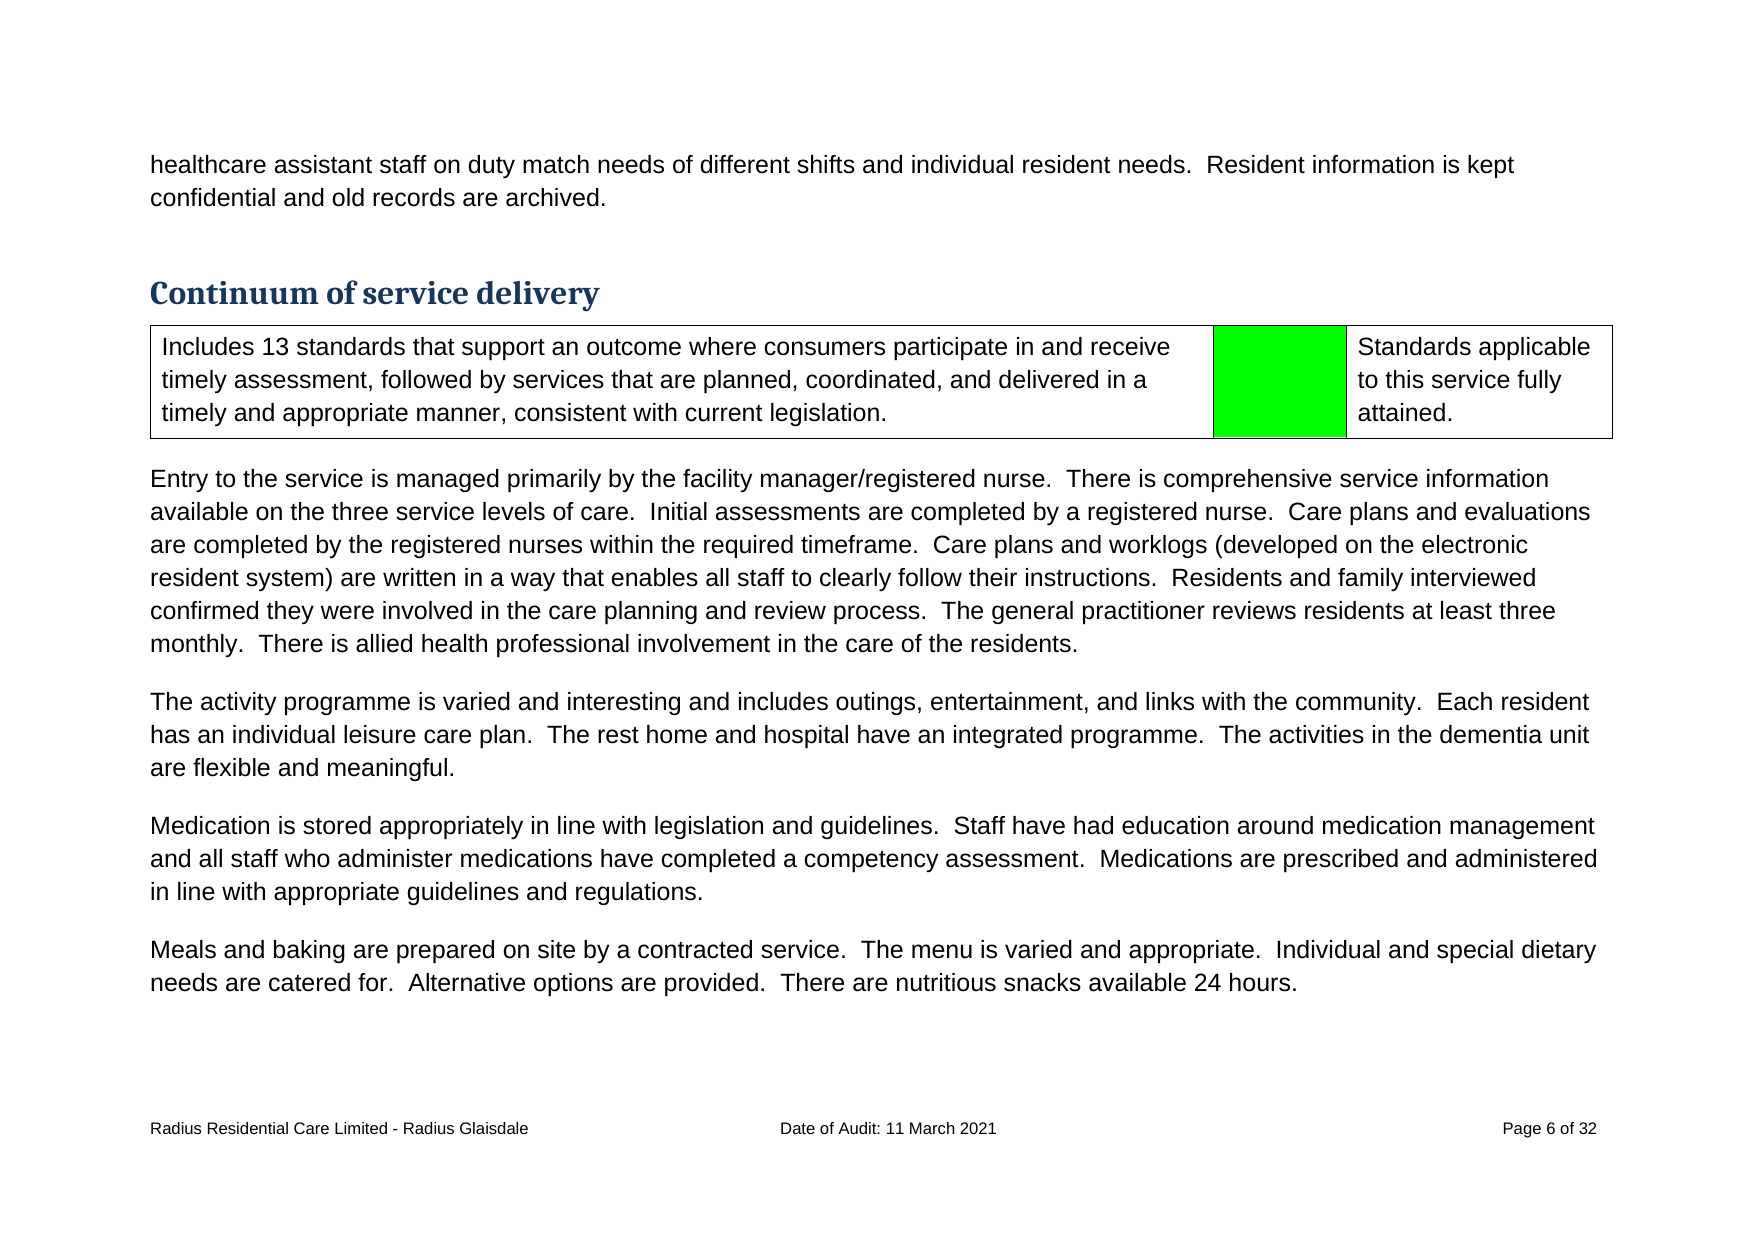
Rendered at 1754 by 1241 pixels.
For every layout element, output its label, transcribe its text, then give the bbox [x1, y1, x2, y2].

text Entry to the service is managed primarily by the facility manager/registered nurse. There is comprehensive service information available on the three service levels of care. Initial assessments are completed by a registered nurse. Care plans and evaluations are completed by the registered nurses within the required timeframe. Care plans and worklogs (developed on the electronic resident system) are written in a way that enables all staff to clearly follow their instructions. Residents and family interviewed confirmed they were involved in the care planning and review process. The general practitioner reviews residents at least three monthly. There is allied health professional involvement in the care of the residents. [150, 463, 1604, 657]
subtitle Continuum of service delivery [150, 274, 1604, 312]
text Medication is stored appropriately in line with legislation and guidelines. Staff have had education around medication management and all staff who administer medications have completed a competency assessment. Medications are prescribed and administered in line with appropriate guidelines and regulations. [150, 811, 1604, 906]
text Meals and baking are prepared on site by a contracted service. The menu is varied and appropriate. Individual and special dietary needs are catered for. Alternative options are provided. There are nutritious snacks available 24 hours. [150, 935, 1604, 997]
text The activity programme is varied and interesting and includes outings, entertainment, and links with the community. Each resident has an individual leisure care plan. The rest home and hospital have an integrated programme. The activities in the dementia unit are flexible and meaningful. [150, 687, 1604, 781]
table_header Standards applicable to this service fully attained. [1347, 326, 1612, 437]
table_header Includes 13 standards that support an outcome where consumers participate in and receive timely assessment, followed by services that are planned, coordinated, and delivered in a timely and appropriate manner, consistent with current legislation. [151, 326, 1213, 437]
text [150, 150, 1604, 212]
table_header [1214, 326, 1346, 437]
